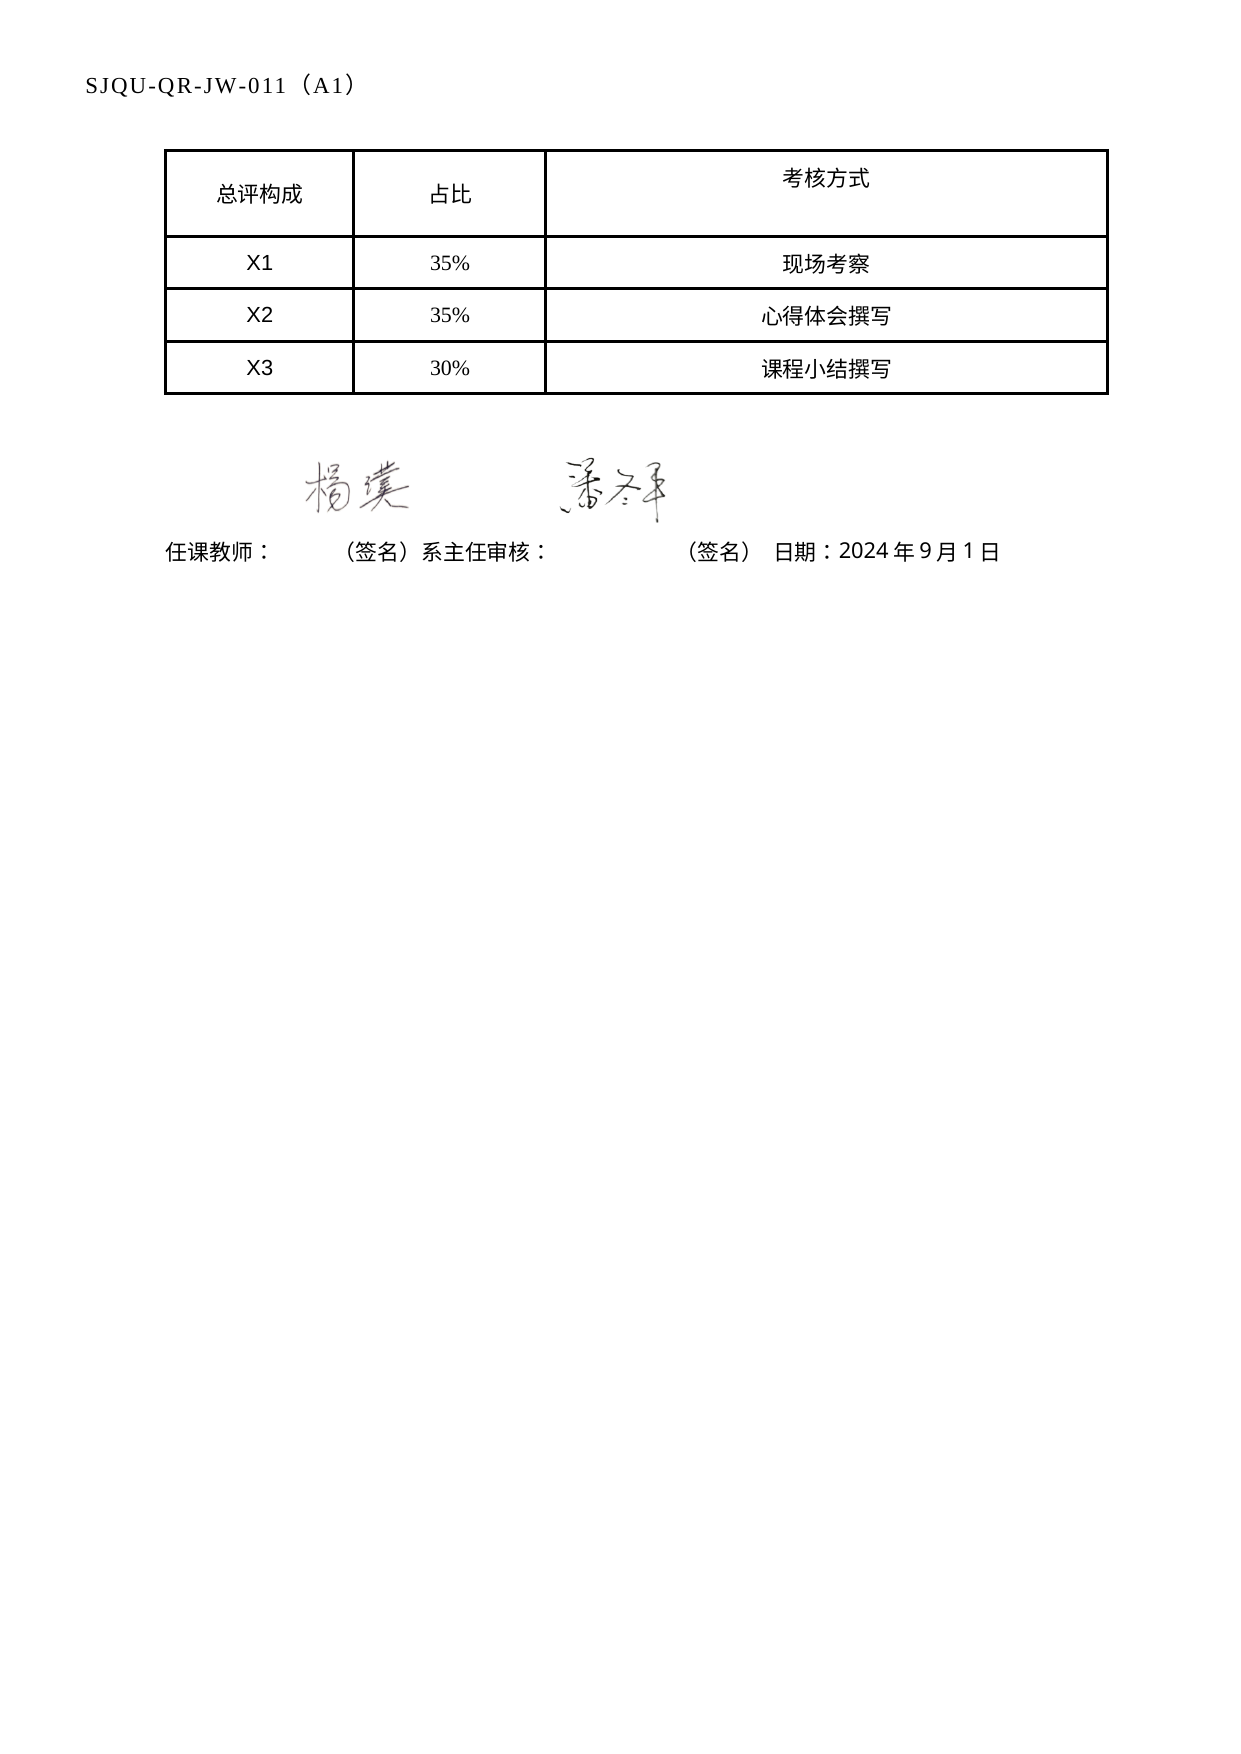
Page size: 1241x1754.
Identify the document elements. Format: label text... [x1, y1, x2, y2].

table_cell X1 [167, 238, 352, 287]
table_cell 课程小结撰写 [547, 343, 1106, 392]
table_cell 现场考察 [547, 238, 1106, 287]
picture [552, 447, 676, 531]
table_cell 30% [355, 343, 544, 392]
table_header 占比 [355, 152, 544, 234]
table_cell 35% [355, 238, 544, 287]
table_cell 35% [355, 290, 544, 339]
table_cell 心得体会撰写 [547, 290, 1106, 339]
table_cell X3 [167, 343, 352, 392]
table_header 考核方式 [547, 152, 1106, 234]
table_header 总评构成 [167, 152, 352, 234]
table_cell X2 [167, 290, 352, 339]
text 任课教师： （签名）系主任审核：（签名） 日期：2024年9月1日 [165, 448, 1087, 598]
